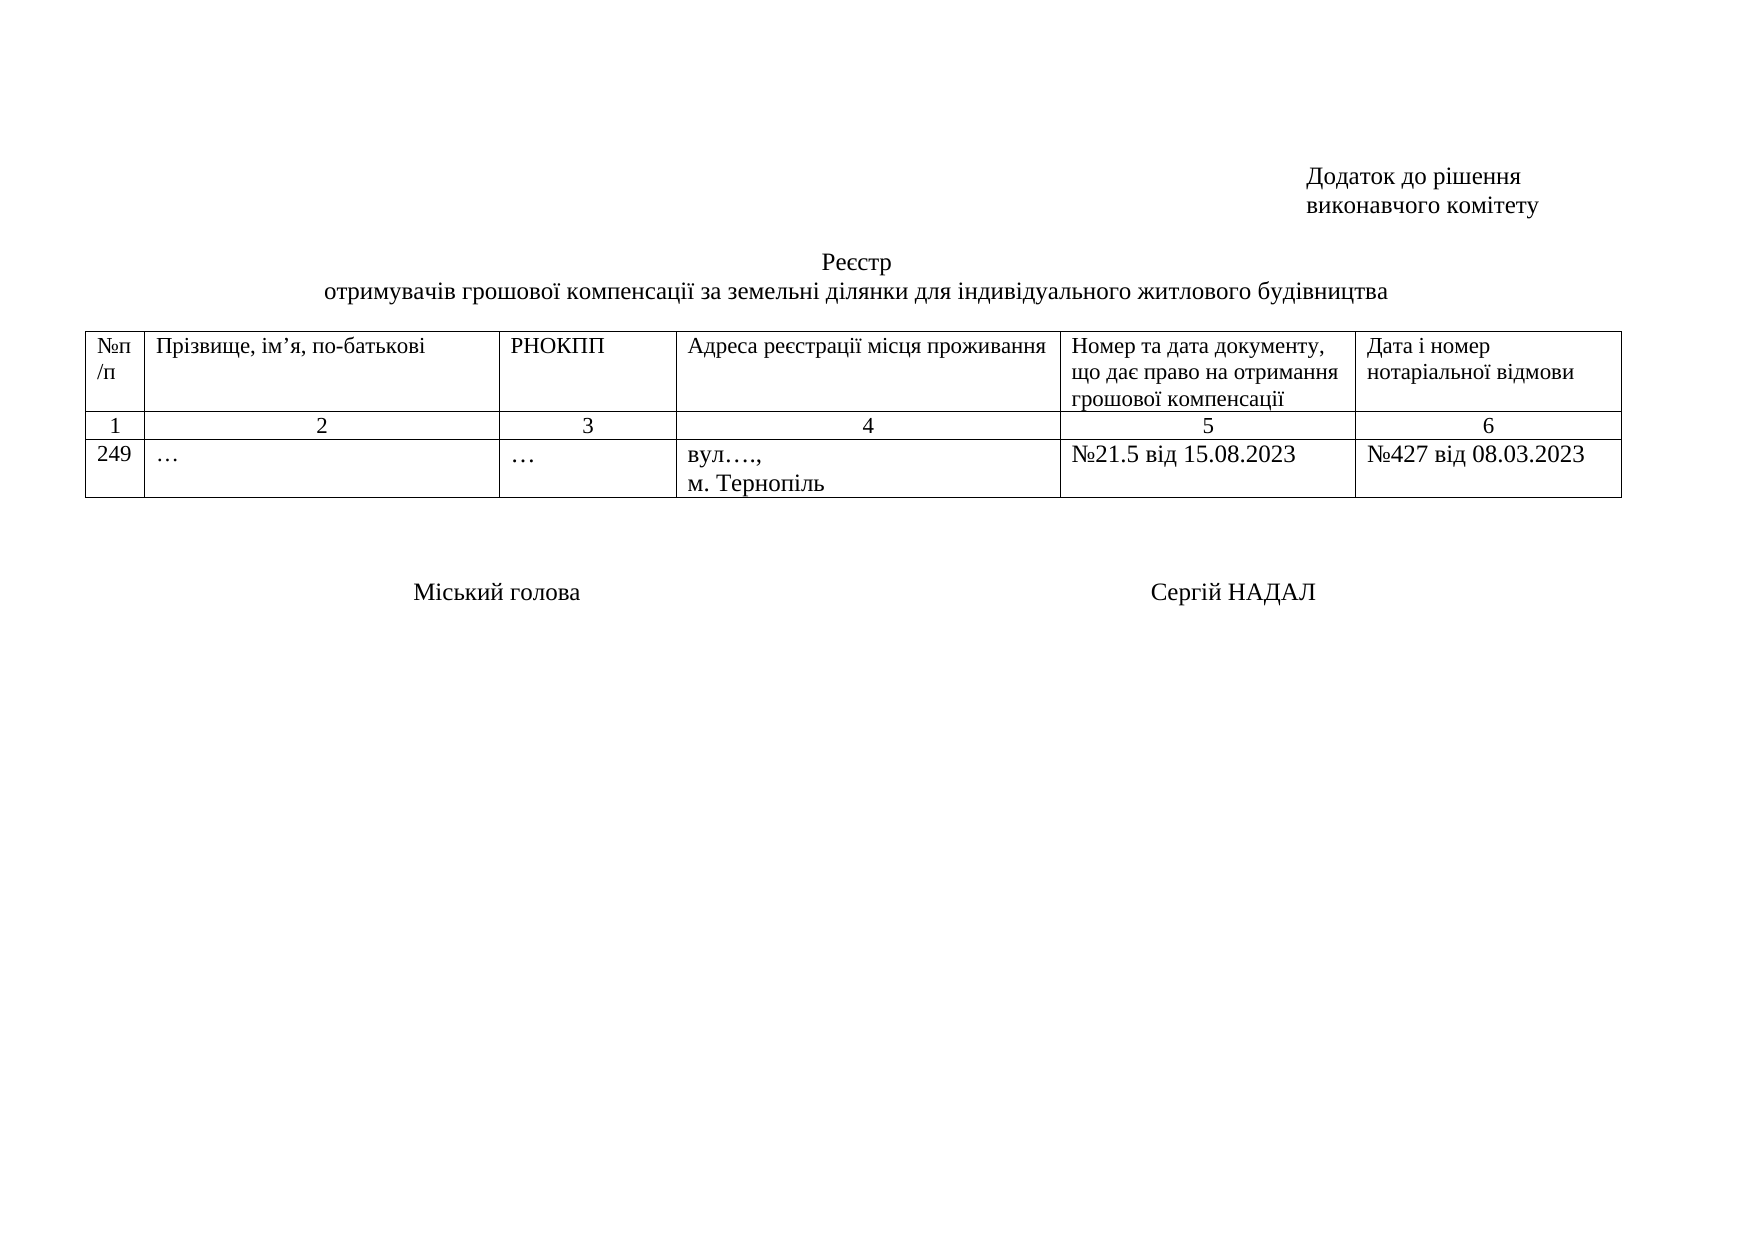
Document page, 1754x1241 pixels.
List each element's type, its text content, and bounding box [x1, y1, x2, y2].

table_header Номер та дата документу, що дає право на отримання грошової компенсації [1061, 332, 1355, 411]
text Реєстр [118, 247, 1595, 276]
text Міський голова Сергій НАДАЛ [339, 577, 1595, 606]
text Додаток до рішення [1306, 133, 1595, 190]
text отримувачів грошової компенсації за земельні ділянки для індивідуального житлового будівництва [118, 276, 1595, 305]
table_cell вул…., м. Тернопіль [677, 440, 1060, 497]
table_cell №427 від 08.03.2023 [1356, 440, 1621, 497]
table_cell 249 [86, 440, 144, 497]
table_cell 4 [677, 412, 1060, 438]
table_cell … [500, 440, 676, 497]
table_cell 3 [500, 412, 676, 438]
table_cell 1 [86, 412, 144, 438]
table_header РНОКПП [500, 332, 676, 411]
text виконавчого комітету [1306, 190, 1595, 218]
table_cell 2 [145, 412, 499, 438]
table_header Адреса реєстрації місця проживання [677, 332, 1060, 411]
table_cell №21.5 від 15.08.2023 [1061, 440, 1355, 497]
table_header №п/п [86, 332, 144, 411]
table_cell 5 [1061, 412, 1355, 438]
table_cell 6 [1356, 412, 1621, 438]
table_header Прізвище, ім’я, по-батькові [145, 332, 499, 411]
table_header Дата і номер нотаріальної відмови [1356, 332, 1621, 411]
table_cell … [145, 440, 499, 497]
